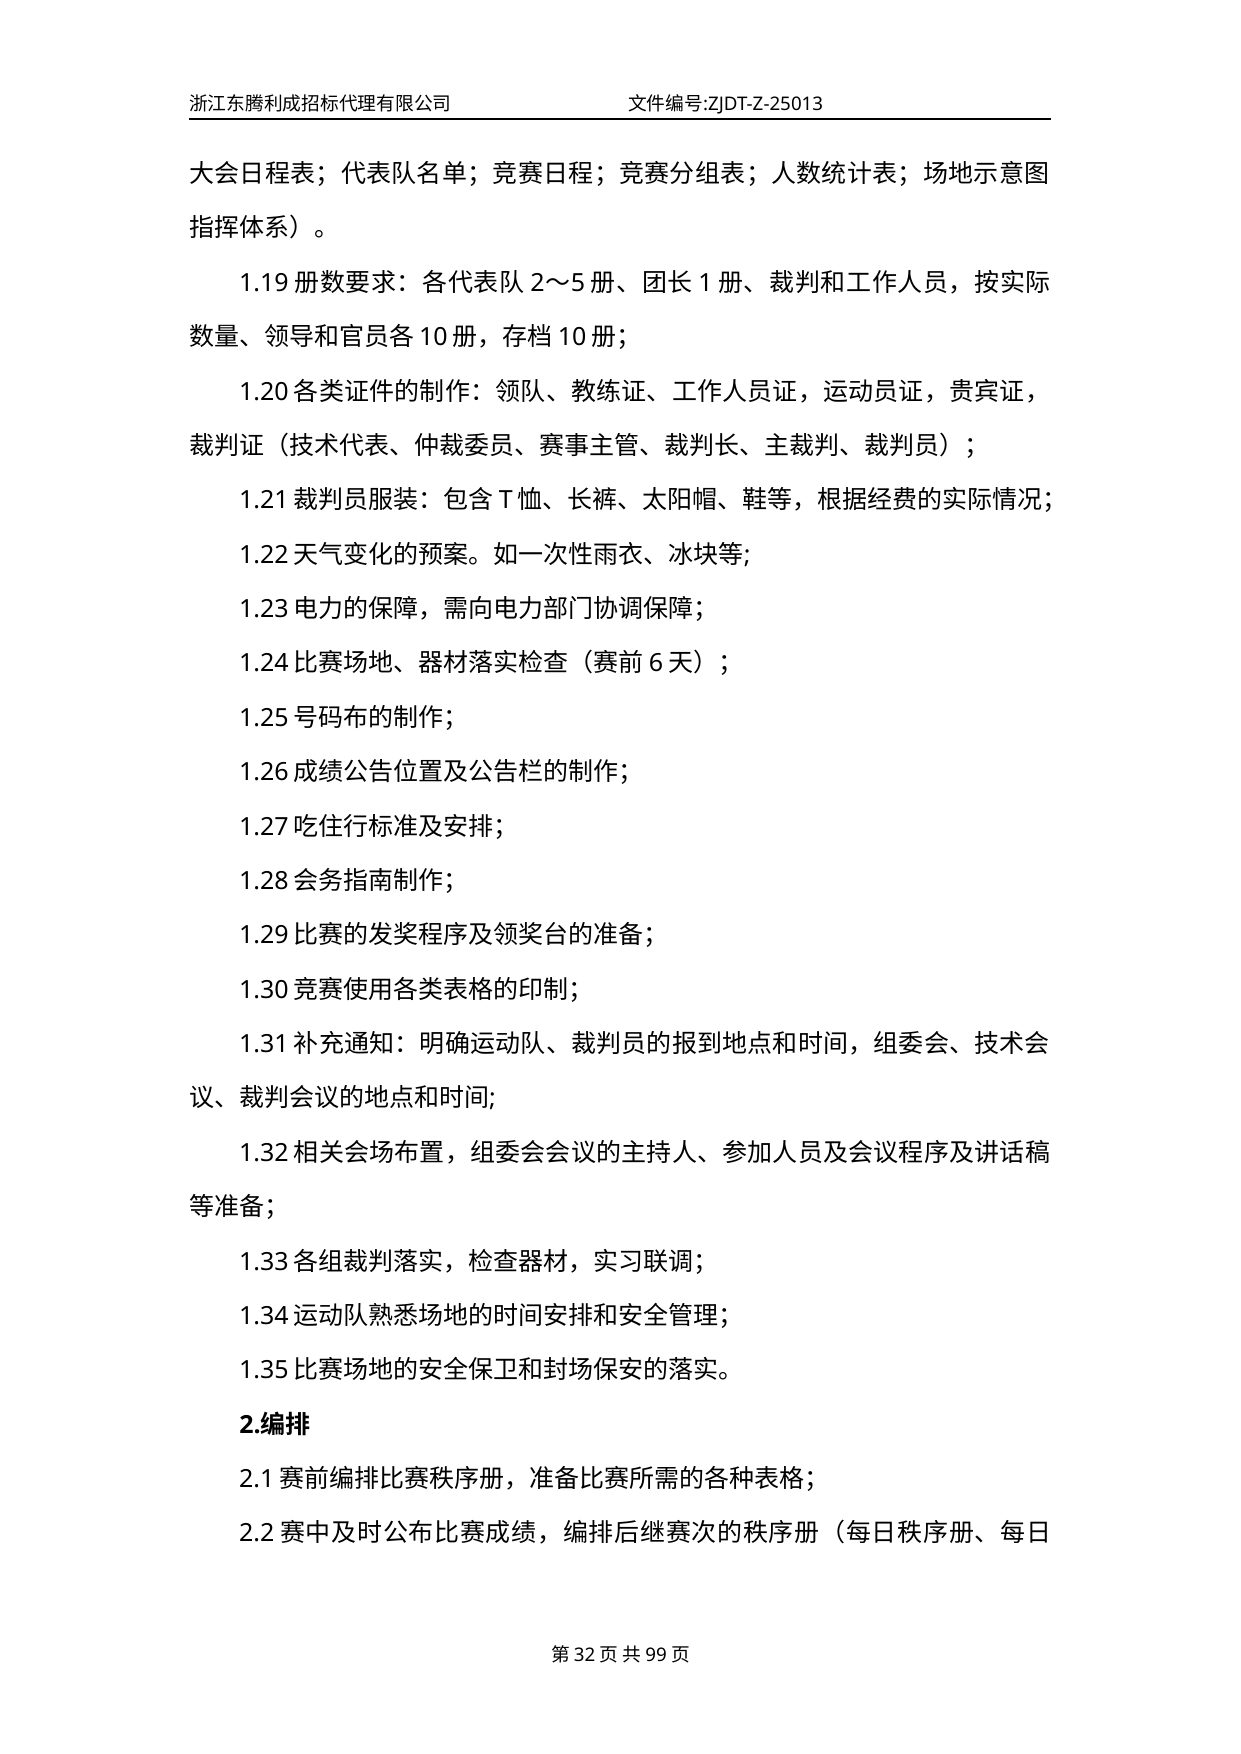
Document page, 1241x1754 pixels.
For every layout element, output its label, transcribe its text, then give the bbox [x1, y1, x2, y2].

text 1.32相关会场布置，组委会会议的主持人、参加人员及会议程序及讲话稿等准备； [189, 1132, 1051, 1223]
text 1.25号码布的制作； [189, 697, 1051, 733]
text 1.24比赛场地、器材落实检查（赛前6天）； [189, 643, 1051, 679]
text 1.26成绩公告位置及公告栏的制作； [189, 752, 1051, 788]
text 1.34运动队熟悉场地的时间安排和安全管理； [189, 1295, 1051, 1332]
text 1.29比赛的发奖程序及领奖台的准备； [189, 915, 1051, 951]
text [189, 153, 1051, 244]
text 2.编排 [189, 1404, 1051, 1440]
text 1.35比赛场地的安全保卫和封场保安的落实。 [189, 1350, 1051, 1386]
text 1.30竞赛使用各类表格的印制； [189, 969, 1051, 1005]
text 1.21裁判员服装：包含T恤、长裤、太阳帽、鞋等，根据经费的实际情况； [189, 480, 1051, 516]
text 1.27吃住行标准及安排； [189, 806, 1051, 842]
text 1.20各类证件的制作：领队、教练证、工作人员证，运动员证，贵宾证，裁判证（技术代表、仲裁委员、赛事主管、裁判长、主裁判、裁判员）； [189, 371, 1051, 462]
text 1.31补充通知：明确运动队、裁判员的报到地点和时间，组委会、技术会议、裁判会议的地点和时间; [189, 1023, 1051, 1114]
text 1.19册数要求：各代表队2～5册、团长1册、裁判和工作人员，按实际数量、领导和官员各10册，存档10册； [189, 262, 1051, 353]
text 1.23电力的保障，需向电力部门协调保障； [189, 588, 1051, 625]
text 1.22天气变化的预案。如一次性雨衣、冰块等; [189, 534, 1051, 570]
text 1.28会务指南制作； [189, 860, 1051, 897]
text 1.33各组裁判落实，检查器材，实习联调； [189, 1241, 1051, 1277]
text 2.1赛前编排比赛秩序册，准备比赛所需的各种表格； [189, 1458, 1051, 1495]
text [189, 1513, 1051, 1549]
